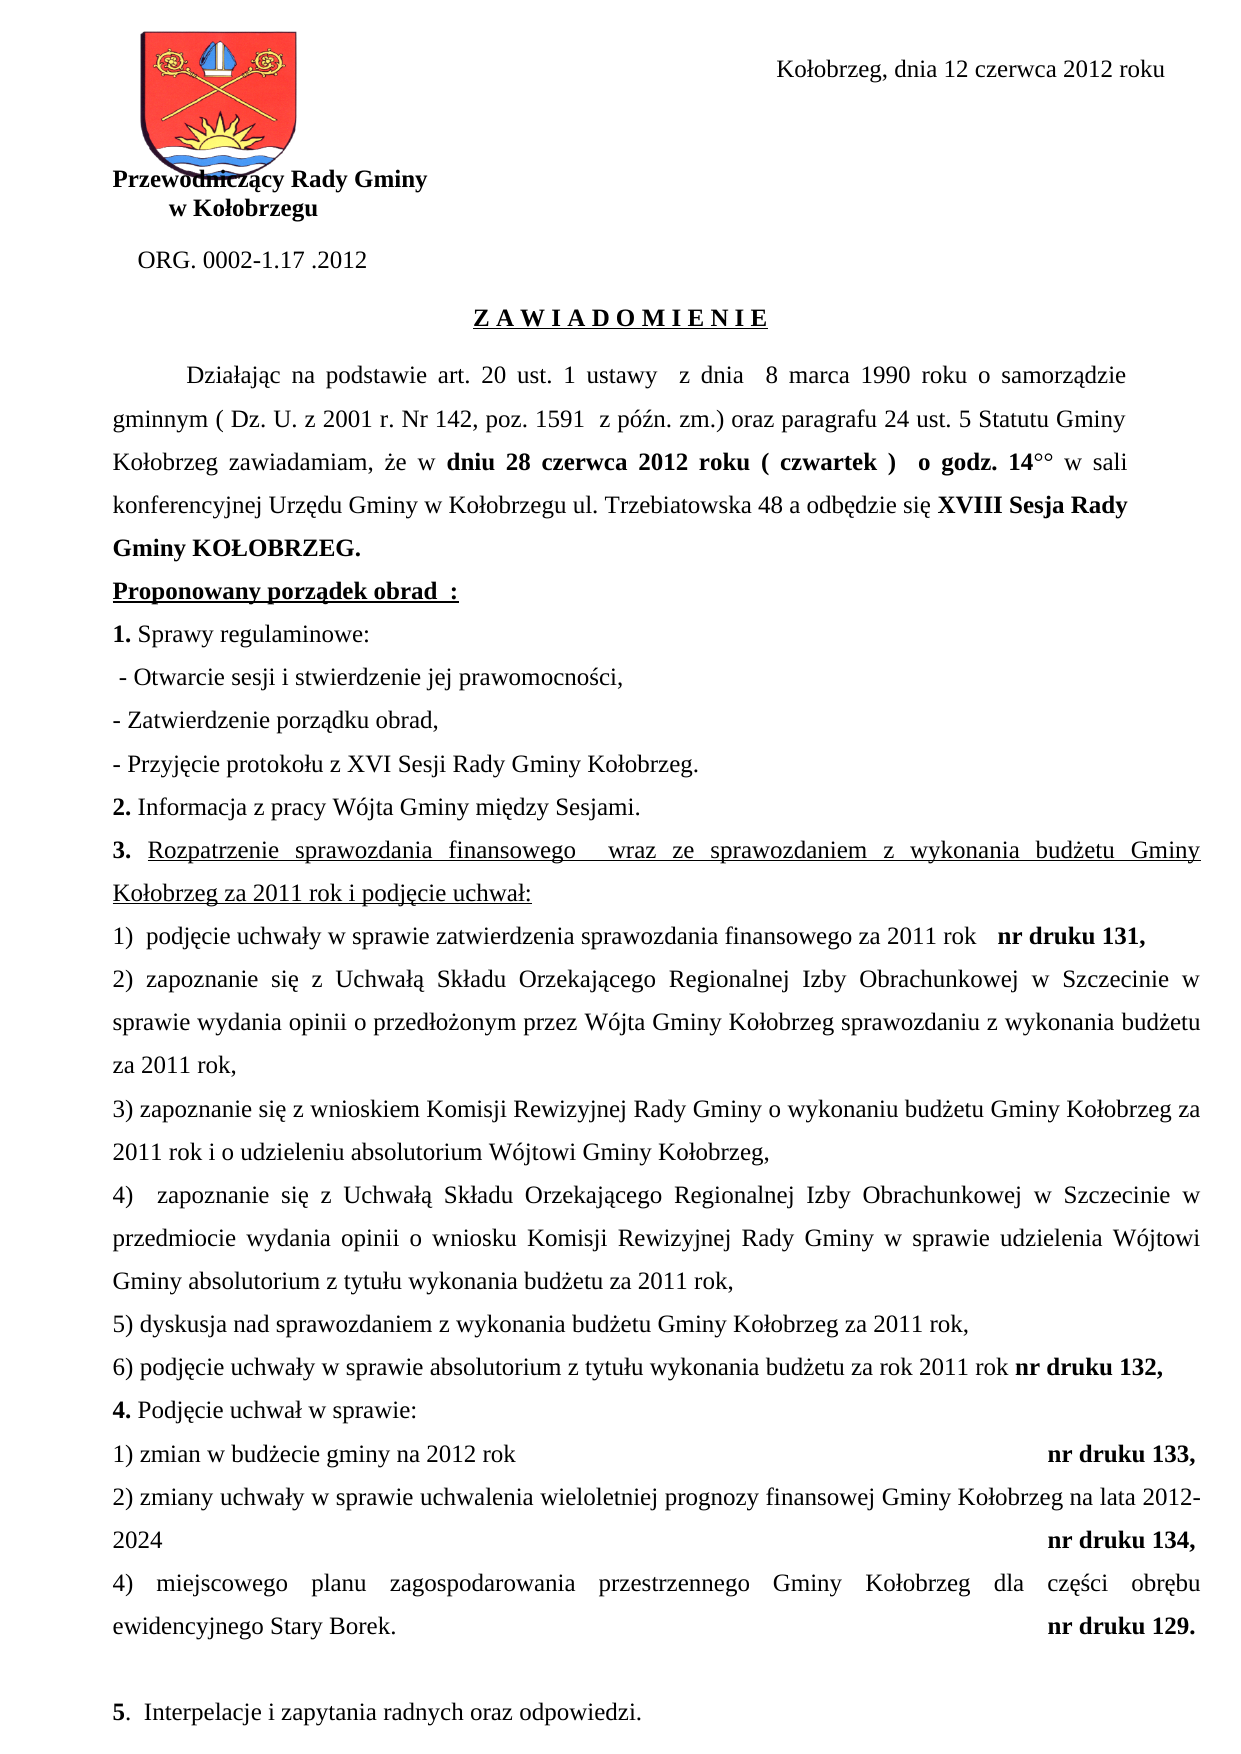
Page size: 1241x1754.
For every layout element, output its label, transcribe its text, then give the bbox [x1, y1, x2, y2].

text 4. Podjęcie uchwał w sprawie: [112, 1396, 1202, 1424]
text - Zatwierdzenie porządku obrad, [112, 706, 1202, 734]
text Z A W I A D O M I E N I E [112, 303, 1128, 332]
text 2) zmiany uchwały w sprawie uchwalenia wieloletniej prognozy finansowej Gminy Kołobrzeg na lata 2012-2024 nr druku 134, [112, 1482, 1202, 1554]
text - Przyjęcie protokołu z XVI Sesji Rady Gminy Kołobrzeg. [112, 749, 1202, 777]
text 1. Sprawy regulaminowe: [112, 619, 1202, 648]
text 3. Rozpatrzenie sprawozdania finansowego wraz ze sprawozdaniem z wykonania budżetu Gminy Kołobrzeg za 2011 rok i podjęcie uchwał: [112, 835, 1202, 907]
text 5) dyskusja nad sprawozdaniem z wykonania budżetu Gminy Kołobrzeg za 2011 rok, [112, 1309, 1202, 1338]
text 4) zapoznanie się z Uchwałą Składu Orzekającego Regionalnej Izby Obrachunkowej w Szczecinie w przedmiocie wydania opinii o wniosku Komisji Rewizyjnej Rady Gminy w sprawie udzielenia Wójtowi Gminy absolutorium z tytułu wykonania budżetu za 2011 rok, [112, 1180, 1202, 1295]
picture [136, 14, 306, 54]
picture [136, 82, 306, 164]
text 1) zmian w budżecie gminy na 2012 rok nr druku 133, [112, 1439, 1202, 1467]
text 3) zapoznanie się z wnioskiem Komisji Rewizyjnej Rady Gminy o wykonaniu budżetu Gminy Kołobrzeg za 2011 rok i o udzieleniu absolutorium Wójtowi Gminy Kołobrzeg, [112, 1094, 1202, 1166]
text 1) podjęcie uchwały w sprawie zatwierdzenia sprawozdania finansowego za 2011 rok nr druku 131, [112, 921, 1202, 950]
text Kołobrzeg, dnia 12 czerwca 2012 roku [112, 54, 1202, 82]
text 2) zapoznanie się z Uchwałą Składu Orzekającego Regionalnej Izby Obrachunkowej w Szczecinie w sprawie wydania opinii o przedłożonym przez Wójta Gminy Kołobrzeg sprawozdaniu z wykonania budżetu za 2011 rok, [112, 964, 1202, 1079]
text 2. Informacja z pracy Wójta Gminy między Sesjami. [112, 792, 1202, 821]
text Działając na podstawie art. 20 ust. 1 ustawy z dnia 8 marca 1990 roku o samorządzie gminnym ( Dz. U. z 2001 r. Nr 142, poz. 1591 z późn. zm.) oraz paragrafu 24 ust. 5 Statutu Gminy Kołobrzeg zawiadamiam, że w dniu 28 czerwca 2012 roku ( czwartek ) o godz. 14°° w sali konferencyjnej Urzędu Gminy w Kołobrzegu ul. Trzebiatowska 48 a odbędzie się XVIII Sesja Rady Gminy KOŁOBRZEG. [112, 361, 1128, 562]
text Przewodniczący Rady Gminy [112, 164, 1128, 193]
text 4) miejscowego planu zagospodarowania przestrzennego Gminy Kołobrzeg dla części obrębu ewidencyjnego Stary Borek. nr druku 129. [112, 1568, 1202, 1640]
text w Kołobrzegu [112, 193, 1128, 221]
text 6) podjęcie uchwały w sprawie absolutorium z tytułu wykonania budżetu za rok 2011 rok nr druku 132, [112, 1352, 1202, 1381]
text - Otwarcie sesji i stwierdzenie jej prawomocności, [112, 662, 1202, 691]
text 5. Interpelacje i zapytania radnych oraz odpowiedzi. [112, 1697, 1202, 1726]
text ORG. 0002-1.17 .2012 [112, 246, 1128, 274]
text Proponowany porządek obrad : [112, 576, 1128, 605]
